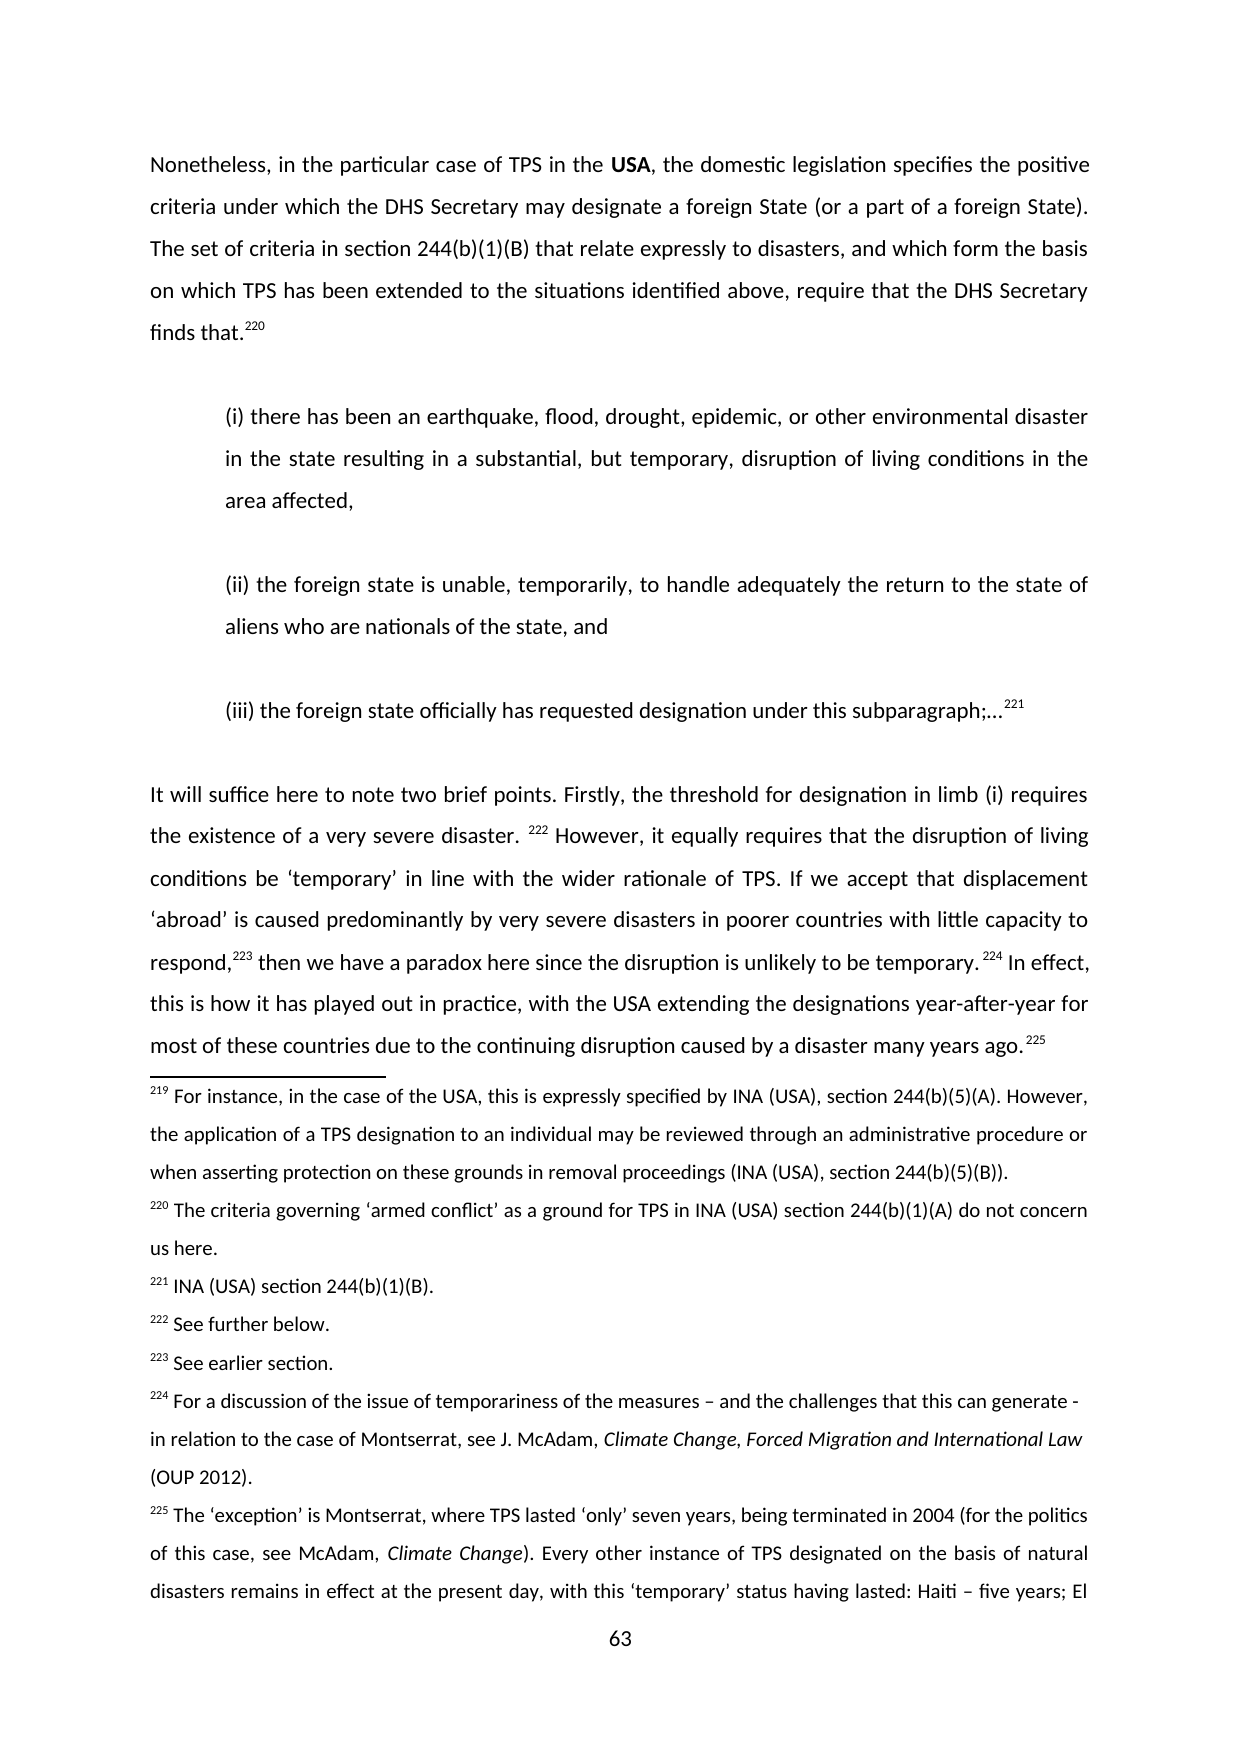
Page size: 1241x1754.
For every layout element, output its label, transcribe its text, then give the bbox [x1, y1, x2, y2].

text It will suffice here to note two brief points. Firstly, the threshold for designation in limb (i) requires the existence of a very severe disaster. However, it equally requires that the disruption of living conditions be ‘temporary’ in line with the wider rationale of TPS. If we accept that displacement ‘abroad’ is caused predominantly by very severe disasters in poorer countries with little capacity to respond, then we have a paradox here since the disruption is unlikely to be temporary. In effect, this is how it has played out in practice, with the USA extending the designations year-after-year for most of these countries due to the continuing disruption caused by a disaster many years ago. [150, 780, 1090, 1059]
text (i) there has been an earthquake, flood, drought, epidemic, or other environmental disaster in the state resulting in a substantial, but temporary, disruption of living conditions in the area affected, [225, 402, 1090, 514]
text Nonetheless, in the particular case of TPS in the USA, the domestic legislation specifies the positive criteria under which the DHS Secretary may designate a foreign State (or a part of a foreign State). The set of criteria in section 244(b)(1)(B) that relate expressly to disasters, and which form the basis on which TPS has been extended to the situations identified above, require that the DHS Secretary finds that. [150, 150, 1090, 346]
text (ii) the foreign state is unable, temporarily, to handle adequately the return to the state of aliens who are nationals of the state, and [225, 570, 1090, 640]
text (iii) the foreign state officially has requested designation under this subparagraph;… [225, 654, 1090, 724]
